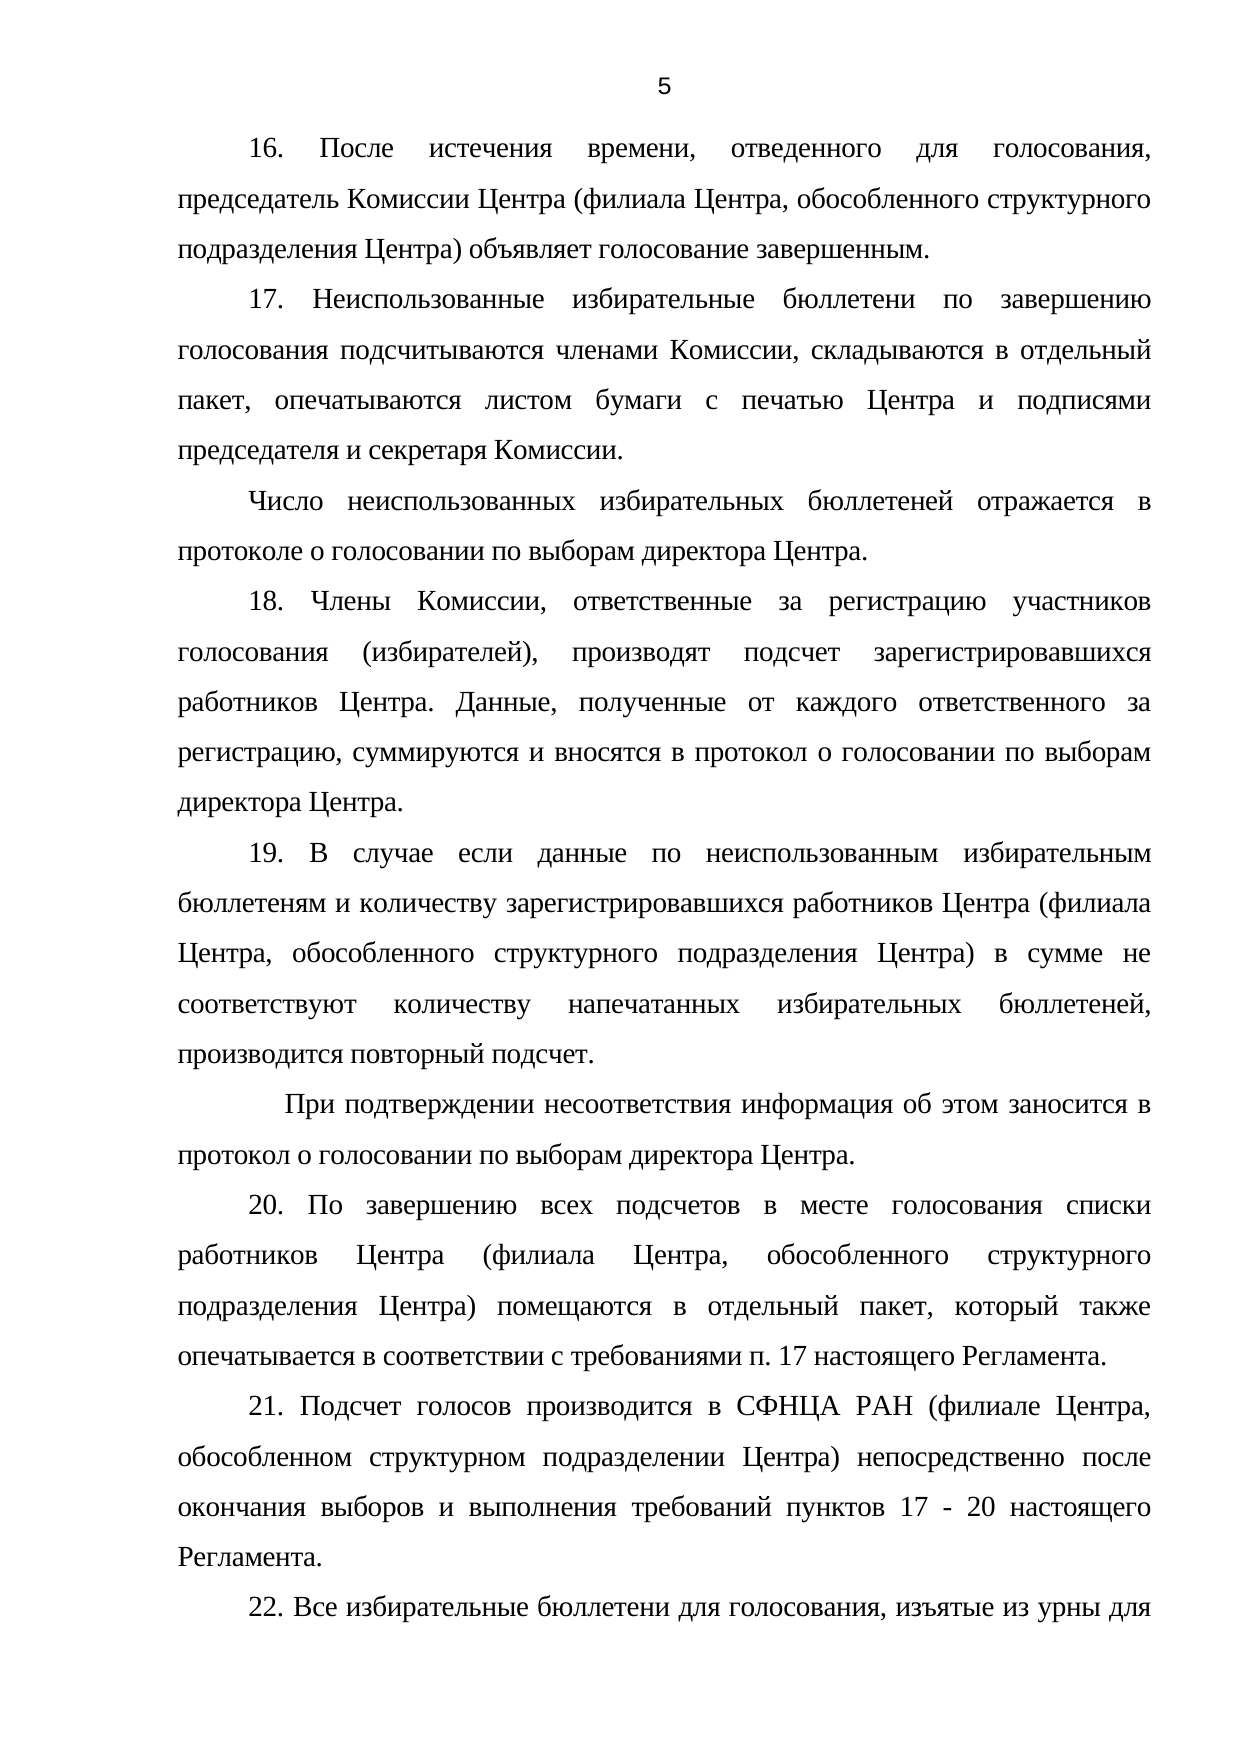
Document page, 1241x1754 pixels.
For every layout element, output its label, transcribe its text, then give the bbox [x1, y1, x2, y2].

list Члены Комиссии, ответственные за регистрацию участников голосования (избирателей), производят подсчет зарегистрировавшихся работников Центра. Данные, полученные от каждого ответственного за регистрацию, суммируются и вносятся в протокол о голосовании по выборам директора Центра. [177, 583, 1152, 818]
list По завершению всех подсчетов в месте голосования списки работников Центра (филиала Центра, обособленного структурного подразделения Центра) помещаются в отдельный пакет, который также опечатывается в соответствии с требованиями п. 17 настоящего Регламента. [177, 1187, 1152, 1372]
list После истечения времени, отведенного для голосования, председатель Комиссии Центра (филиала Центра, обособленного структурного подразделения Центра) объявляет голосование завершенным. [177, 131, 1152, 265]
list Подсчет голосов производится в СФНЦА РАН (филиале Центра, обособленном структурном подразделении Центра) непосредственно после окончания выборов и выполнения требований пунктов 17 - 20 настоящего Регламента. [177, 1388, 1152, 1573]
text Число неиспользованных избирательных бюллетеней отражается в протоколе о голосовании по выборам директора Центра. [177, 483, 1152, 567]
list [177, 1589, 1152, 1623]
text При подтверждении несоответствия информация об этом заносится в протокол о голосовании по выборам директора Центра. [177, 1086, 1152, 1170]
list Неиспользованные избирательные бюллетени по завершению голосования подсчитываются членами Комиссии, складываются в отдельный пакет, опечатываются листом бумаги с печатью Центра и подписями председателя и секретаря Комиссии. [177, 281, 1152, 466]
list В случае если данные по неиспользованным избирательным бюллетеням и количеству зарегистрировавшихся работников Центра (филиала Центра, обособленного структурного подразделения Центра) в сумме не соответствуют количеству напечатанных избирательных бюллетеней, производится повторный подсчет. [177, 835, 1152, 1070]
